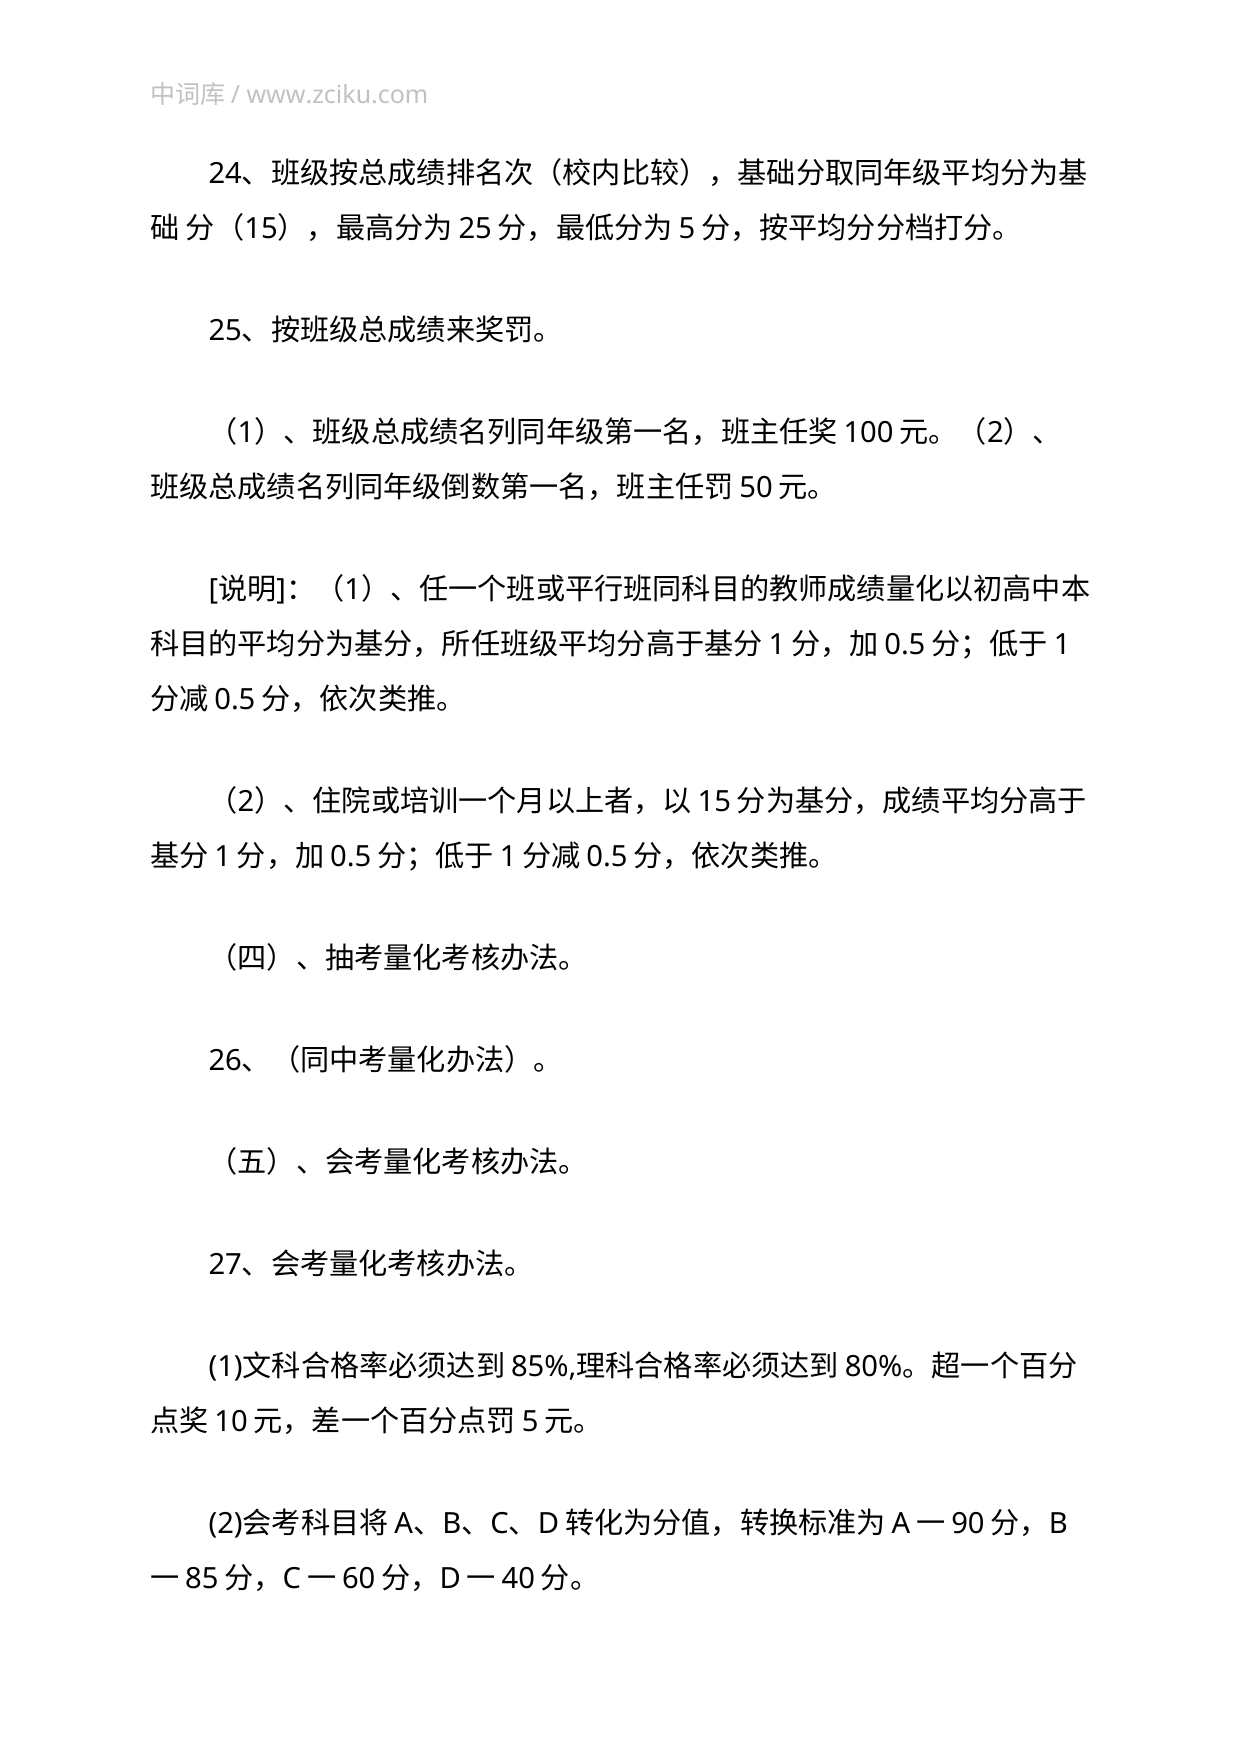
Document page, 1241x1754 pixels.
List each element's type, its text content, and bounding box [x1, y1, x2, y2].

text 25、按班级总成绩来奖罚。 [150, 307, 1090, 349]
text (1)文科合格率必须达到85%,理科合格率必须达到80%。超一个百分点奖10元，差一个百分点罚5元。 [150, 1342, 1090, 1440]
text 24、班级按总成绩排名次（校内比较），基础分取同年级平均分为基础 分（15），最高分为25分，最低分为5分，按平均分分档打分。 [150, 150, 1090, 247]
text （1）、班级总成绩名列同年级第一名，班主任奖100元。（2）、班级总成绩名列同年级倒数第一名，班主任罚50元。 [150, 409, 1090, 506]
text 26、（同中考量化办法）。 [150, 1037, 1090, 1079]
text （四）、抽考量化考核办法。 [150, 935, 1090, 977]
text 27、会考量化考核办法。 [150, 1240, 1090, 1283]
text （五）、会考量化考核办法。 [150, 1139, 1090, 1181]
text （2）、住院或培训一个月以上者，以15分为基分，成绩平均分高于基分1分，加0.5分；低于1分减0.5分，依次类推。 [150, 778, 1090, 875]
text [说明]：（1）、任一个班或平行班同科目的教师成绩量化以初高中本科目的平均分为基分，所任班级平均分高于基分1分，加0.5分；低于1分减0.5分，依次类推。 [150, 566, 1090, 718]
text (2)会考科目将A、B、C、D转化为分值，转换标准为A一90分，B一85分，C一60分，D一40分。 [150, 1499, 1090, 1597]
